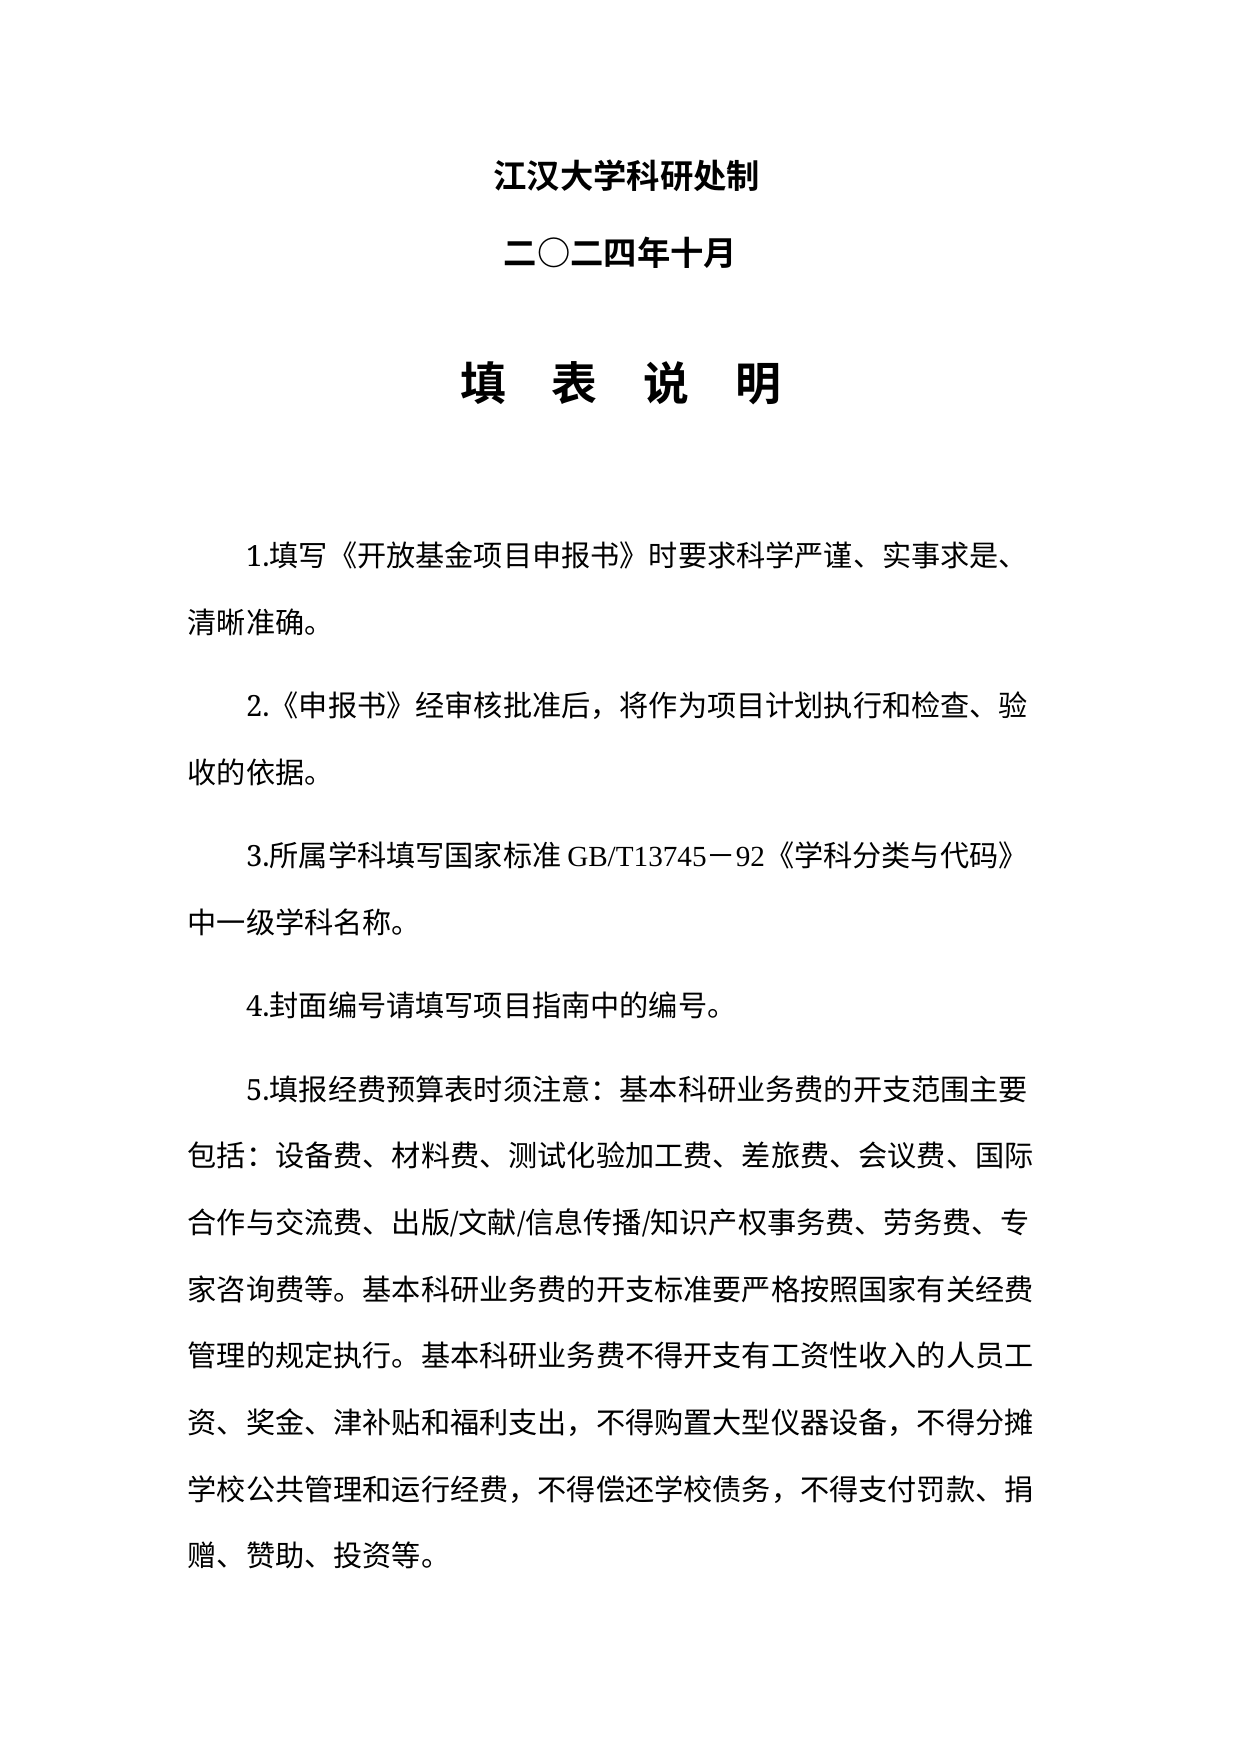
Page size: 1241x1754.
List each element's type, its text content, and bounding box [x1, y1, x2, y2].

text 5.填报经费预算表时须注意：基本科研业务费的开支范围主要包括：设备费、材料费、测试化验加工费、差旅费、会议费、国际合作与交流费、出版/文献/信息传播/知识产权事务费、劳务费、专家咨询费等。基本科研业务费的开支标准要严格按照国家有关经费管理的规定执行。基本科研业务费不得开支有工资性收入的人员工资、奖金、津补贴和福利支出，不得购置大型仪器设备，不得分摊学校公共管理和运行经费，不得偿还学校债务，不得支付罚款、捐赠、赞助、投资等。 [187, 1047, 1053, 1580]
text 1.填写《开放基金项目申报书》时要求科学严谨、实事求是、清晰准确。 [187, 513, 1053, 647]
text 江汉大学科研处制 [187, 150, 1053, 198]
text 二○二四年十月 [187, 227, 1053, 275]
text 3.所属学科填写国家标准GB/T13745－92《学科分类与代码》中一级学科名称。 [187, 813, 1053, 947]
text 4.封面编号请填写项目指南中的编号。 [187, 963, 1053, 1030]
text 填 表 说 明 [187, 347, 1053, 413]
text 2.《申报书》经审核批准后，将作为项目计划执行和检查、验收的依据。 [187, 663, 1053, 797]
